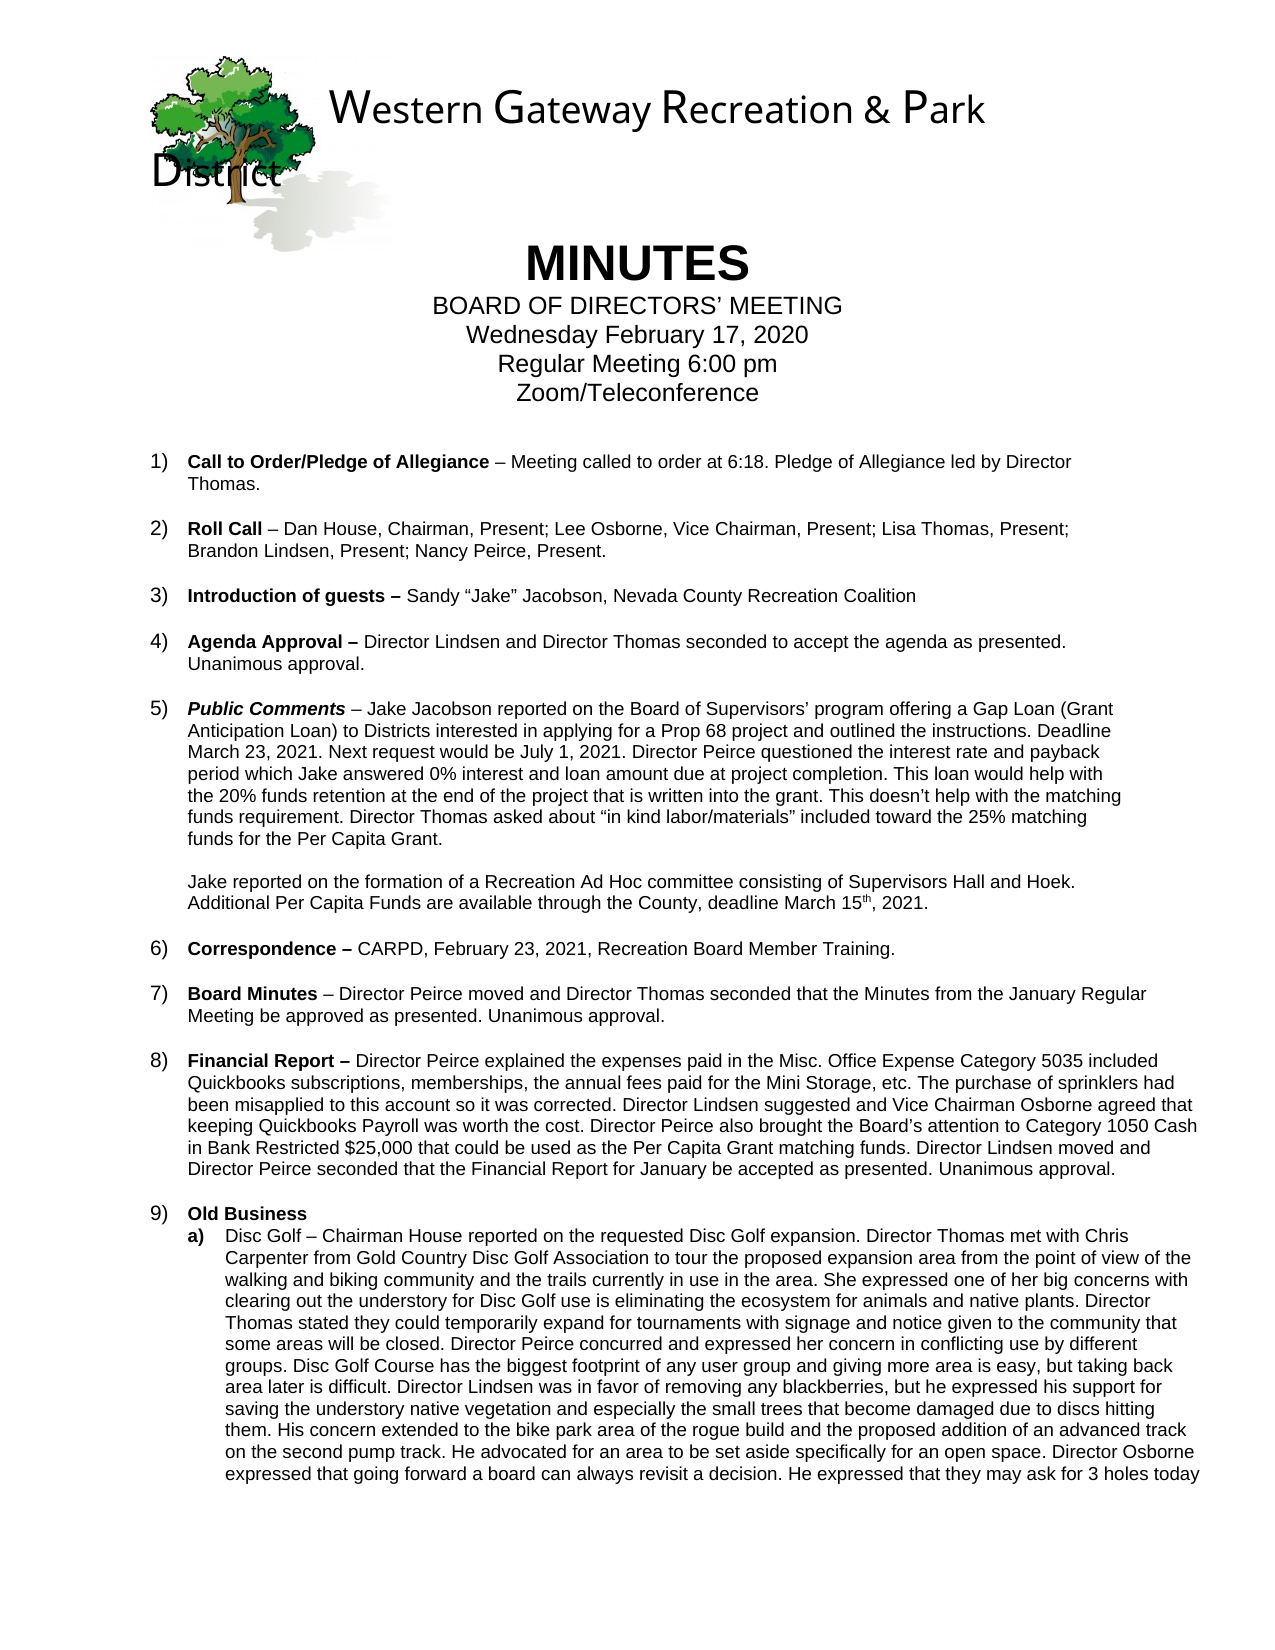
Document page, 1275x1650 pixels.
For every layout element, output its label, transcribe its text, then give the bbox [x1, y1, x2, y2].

list Old Business [150, 1201, 1200, 1225]
list Financial Report – Director Peirce explained the expenses paid in the Misc. Office Expense Category 5035 included Quickbooks subscriptions, memberships, the annual fees paid for the Mini Storage, etc. The purchase of sprinklers had been misapplied to this account so it was corrected. Director Lindsen suggested and Vice Chairman Osborne agreed that keeping Quickbooks Payroll was worth the cost. Director Peirce also brought the Board’s attention to Category 1050 Cash in Bank Restricted $25,000 that could be used as the Per Capita Grant matching funds. Director Lindsen moved and Director Peirce seconded that the Financial Report for January be accepted as presented. Unanimous approval. [150, 1048, 1200, 1180]
text Zoom/Teleconference [150, 378, 1125, 406]
list Roll Call – Dan House, Chairman, Present; Lee Osborne, Vice Chairman, Present; Lisa Thomas, Present; Brandon Lindsen, Present; Nancy Peirce, Present. [150, 516, 1125, 562]
text BOARD OF DIRECTORS’ MEETING [150, 291, 1125, 320]
text MINUTES [150, 234, 1125, 291]
list Call to Order/Pledge of Allegiance – Meeting called to order at 6:18. Pledge of Allegiance led by Director Thomas. [150, 449, 1125, 494]
list Board Minutes – Director Peirce moved and Director Thomas seconded that the Minutes from the January Regular Meeting be approved as presented. Unanimous approval. [150, 981, 1200, 1026]
list Correspondence – CARPD, February 23, 2021, Recreation Board Member Training. [150, 935, 1200, 959]
list Public Comments – Jake Jacobson reported on the Board of Supervisors’ program offering a Gap Loan (Grant Anticipation Loan) to Districts interested in applying for a Prop 68 project and outlined the instructions. Deadline March 23, 2021. Next request would be July 1, 2021. Director Peirce questioned the interest rate and payback period which Jake answered 0% interest and loan amount due at project completion. This loan would help with the 20% funds retention at the end of the project that is written into the grant. This doesn’t help with the matching funds requirement. Director Thomas asked about “in kind labor/materials” included toward the 25% matching funds for the Per Capita Grant. [150, 696, 1125, 849]
text Wednesday February 17, 2020 [150, 320, 1125, 349]
list Disc Golf – Chairman House reported on the requested Disc Golf expansion. Director Thomas met with Chris Carpenter from Gold Country Disc Golf Association to tour the proposed expansion area from the point of view of the walking and biking community and the trails currently in use in the area. She expressed one of her big concerns with clearing out the understory for Disc Golf use is eliminating the ecosystem for animals and native plants. Director Thomas stated they could temporarily expand for tournaments with signage and notice given to the community that some areas will be closed. Director Peirce concurred and expressed her concern in conflicting use by different groups. Disc Golf Course has the biggest footprint of any user group and giving more area is easy, but taking back area later is difficult. Director Lindsen was in favor of removing any blackberries, but he expressed his support for saving the understory native vegetation and especially the small trees that become damaged due to discs hitting them. His concern extended to the bike park area of the rogue build and the proposed addition of an advanced track on the second pump track. He advocated for an area to be set aside specifically for an open space. Director Osborne expressed that going forward a board can always revisit a decision. He expressed that they may ask for 3 holes today [187, 1225, 1200, 1484]
list Agenda Approval – Director Lindsen and Director Thomas seconded to accept the agenda as presented. Unanimous approval. [150, 629, 1125, 674]
text Jake reported on the formation of a Recreation Ad Hoc committee consisting of Supervisors Hall and Hoek. Additional Per Capita Funds are available through the County, deadline March 15th, 2021. [187, 871, 1125, 914]
picture [150, 56, 394, 234]
text Regular Meeting 6:00 pm [150, 349, 1125, 378]
list Introduction of guests – Sandy “Jake” Jacobson, Nevada County Recreation Coalition [150, 583, 1125, 607]
